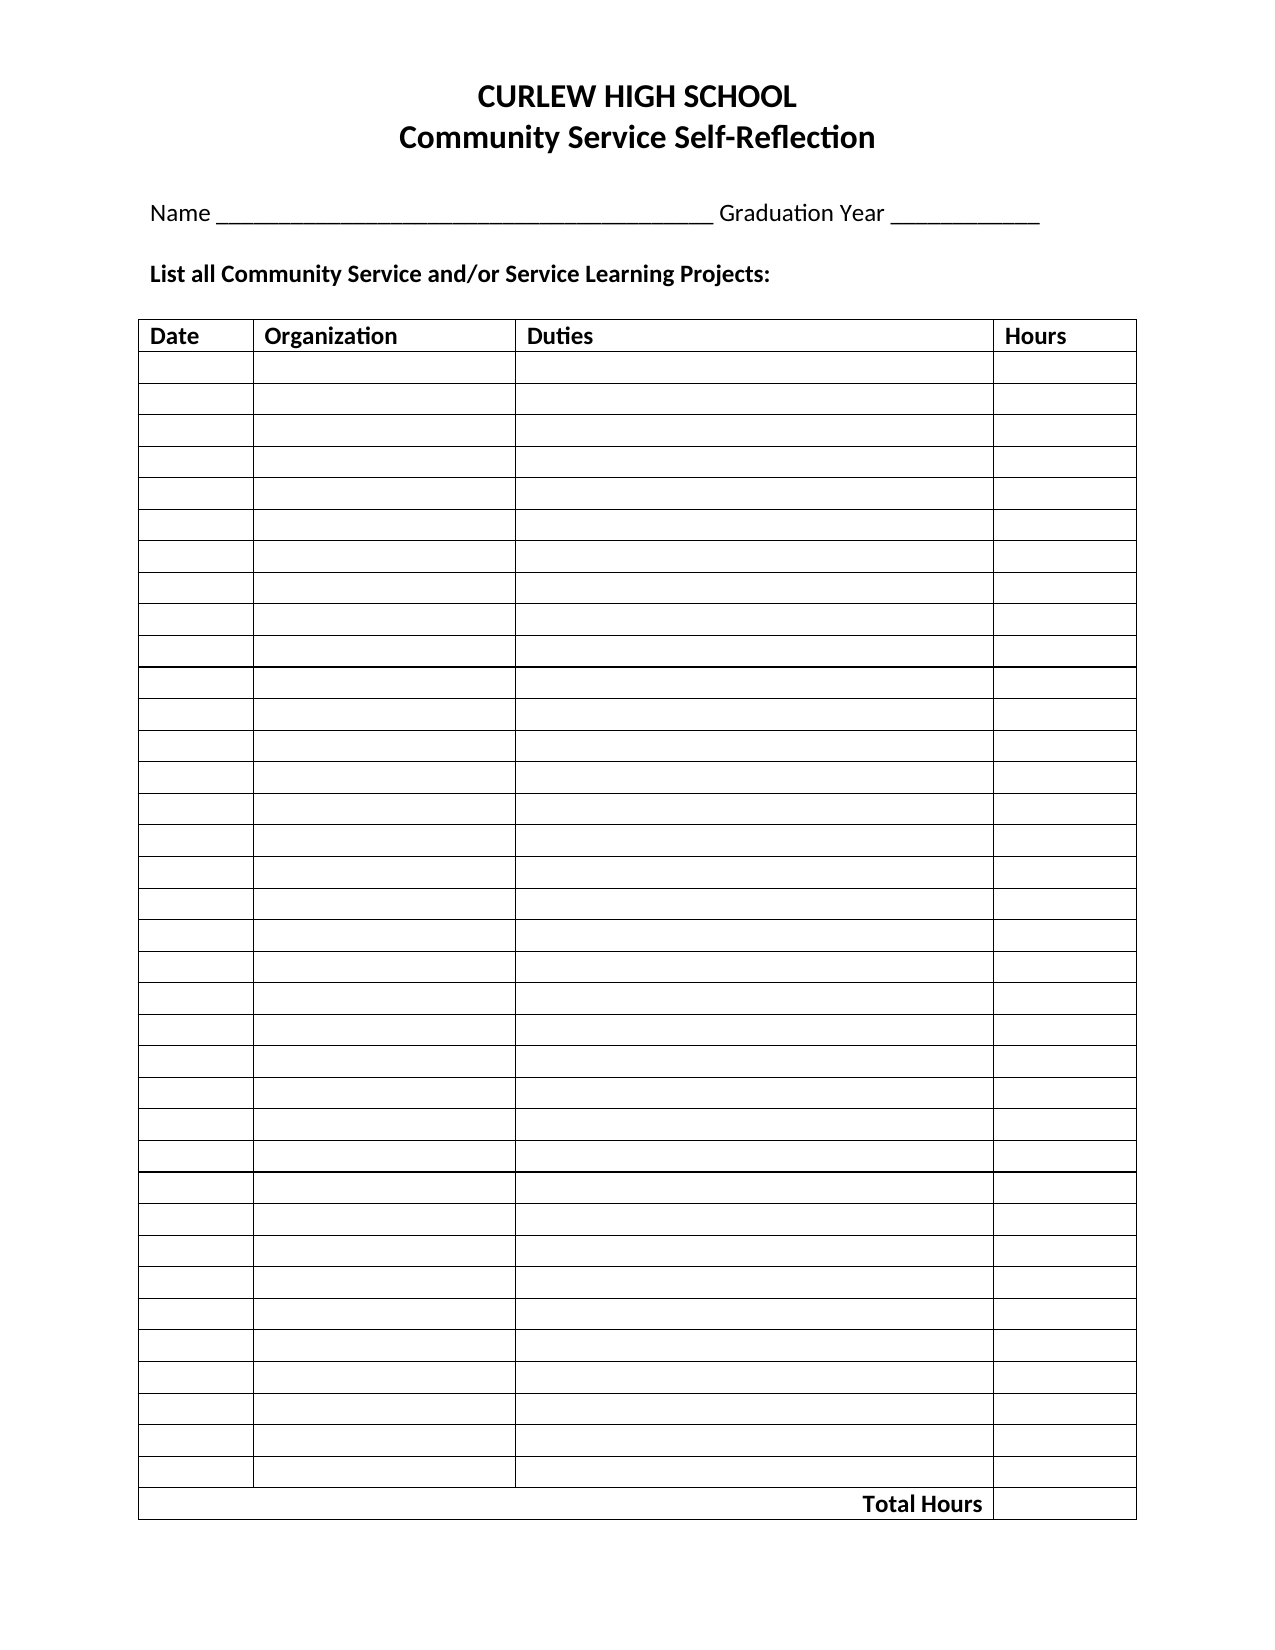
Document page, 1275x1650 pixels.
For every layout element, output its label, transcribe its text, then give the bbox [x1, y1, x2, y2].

table_cell [516, 983, 993, 1014]
table_cell [994, 1173, 1136, 1203]
table_cell [254, 1204, 515, 1234]
table_cell [994, 352, 1136, 382]
table_cell [254, 604, 515, 635]
table_cell [254, 1267, 515, 1298]
table_cell [516, 1425, 993, 1456]
table_cell [139, 1362, 253, 1392]
table_cell [516, 731, 993, 761]
table_cell [254, 1109, 515, 1140]
table_cell [994, 1267, 1136, 1298]
table_cell [254, 1330, 515, 1361]
table_cell [139, 415, 253, 446]
table_cell [516, 1457, 993, 1487]
table_cell [139, 857, 253, 887]
table_cell [254, 983, 515, 1014]
table_cell [254, 573, 515, 603]
table_cell [994, 447, 1136, 477]
table_cell [139, 983, 253, 1014]
table_cell [139, 447, 253, 477]
table_cell [516, 1173, 993, 1203]
table_cell [254, 857, 515, 887]
table_cell Total Hours [139, 1488, 993, 1519]
table_cell [139, 731, 253, 761]
table_cell [254, 636, 515, 666]
table_cell [254, 1362, 515, 1392]
table_cell [254, 1299, 515, 1329]
table_cell [139, 762, 253, 793]
table_cell [254, 1457, 515, 1487]
table_cell [516, 920, 993, 951]
table_cell [139, 668, 253, 698]
table_cell [516, 668, 993, 698]
table_header Organization [254, 320, 515, 351]
table_cell [516, 1046, 993, 1077]
table_cell [139, 1457, 253, 1487]
table_cell [139, 1015, 253, 1045]
table_cell [139, 1236, 253, 1266]
table_cell [254, 1046, 515, 1077]
table_cell [994, 1046, 1136, 1077]
table_cell [254, 699, 515, 729]
text CURLEW HIGH SCHOOL [150, 75, 1125, 116]
table_cell [516, 1109, 993, 1140]
table_cell [994, 415, 1136, 446]
table_cell [994, 952, 1136, 982]
table_cell [139, 1299, 253, 1329]
table_cell [516, 699, 993, 729]
table_cell [994, 857, 1136, 887]
table_cell [516, 384, 993, 414]
table_cell [254, 1425, 515, 1456]
table_cell [254, 762, 515, 793]
table_cell [254, 668, 515, 698]
table_cell [516, 1078, 993, 1108]
table_cell [139, 794, 253, 824]
table_cell [254, 889, 515, 919]
table_cell [254, 1173, 515, 1203]
table_cell [139, 1078, 253, 1108]
table_cell [516, 952, 993, 982]
table_cell [516, 352, 993, 382]
table_cell [139, 541, 253, 572]
table_cell [254, 1236, 515, 1266]
table_cell [516, 1141, 993, 1171]
table_cell [139, 920, 253, 951]
table_cell [254, 1078, 515, 1108]
table_cell [516, 541, 993, 572]
table_cell [994, 699, 1136, 729]
table_cell [139, 573, 253, 603]
table_cell [994, 1425, 1136, 1456]
table_header Hours [994, 320, 1136, 351]
table_cell [516, 1330, 993, 1361]
table_cell [994, 1330, 1136, 1361]
table_cell [516, 478, 993, 509]
table_header Duties [516, 320, 993, 351]
table_cell [994, 1236, 1136, 1266]
table_cell [139, 1173, 253, 1203]
table_cell [139, 1394, 253, 1424]
table_cell [254, 825, 515, 856]
table_cell [994, 920, 1136, 951]
table_cell [994, 478, 1136, 509]
table_cell [254, 541, 515, 572]
table_cell [139, 699, 253, 729]
table_cell [254, 731, 515, 761]
table_cell [994, 983, 1136, 1014]
table_cell [139, 1330, 253, 1361]
table_cell [516, 889, 993, 919]
table_cell [139, 384, 253, 414]
table_cell [516, 1362, 993, 1392]
table_cell [254, 794, 515, 824]
table_cell [139, 636, 253, 666]
table_cell [139, 1267, 253, 1298]
table_cell [139, 952, 253, 982]
table_cell [254, 1141, 515, 1171]
text List all Community Service and/or Service Learning Projects: [150, 258, 1125, 289]
table_cell [516, 825, 993, 856]
table_cell [516, 1299, 993, 1329]
table_cell [994, 1015, 1136, 1045]
table_cell [516, 1267, 993, 1298]
table_cell [994, 541, 1136, 572]
table_cell [516, 762, 993, 793]
table_cell [994, 604, 1136, 635]
table_cell [994, 636, 1136, 666]
table_cell [994, 510, 1136, 540]
table_cell [994, 668, 1136, 698]
table_cell [139, 510, 253, 540]
table_cell [139, 1046, 253, 1077]
table_cell [516, 1236, 993, 1266]
table_cell [139, 825, 253, 856]
table_cell [516, 1015, 993, 1045]
table_cell [139, 889, 253, 919]
table_cell [516, 794, 993, 824]
table_cell [994, 1204, 1136, 1234]
table_cell [516, 636, 993, 666]
table_cell [254, 1015, 515, 1045]
table_cell [994, 1488, 1136, 1519]
table_cell [139, 478, 253, 509]
table_cell [994, 1109, 1136, 1140]
table_cell [994, 1299, 1136, 1329]
table_cell [254, 920, 515, 951]
table_cell [139, 1204, 253, 1234]
table_cell [994, 825, 1136, 856]
table_cell [254, 478, 515, 509]
table_header Date [139, 320, 253, 351]
table_cell [139, 604, 253, 635]
table_cell [516, 857, 993, 887]
table_cell [994, 762, 1136, 793]
table_cell [516, 510, 993, 540]
table_cell [516, 1204, 993, 1234]
table_cell [254, 384, 515, 414]
table_cell [254, 1394, 515, 1424]
table_cell [516, 573, 993, 603]
table_cell [994, 889, 1136, 919]
table_cell [994, 1141, 1136, 1171]
table_cell [139, 1141, 253, 1171]
table_cell [139, 352, 253, 382]
table_cell [994, 794, 1136, 824]
text Name ________________________________________ Graduation Year ____________ [150, 197, 1125, 228]
table_cell [254, 352, 515, 382]
table_cell [994, 731, 1136, 761]
table_cell [254, 952, 515, 982]
text Community Service Self-Reflection [150, 116, 1125, 156]
table_cell [516, 604, 993, 635]
table_cell [994, 1457, 1136, 1487]
table_cell [139, 1109, 253, 1140]
table_cell [516, 447, 993, 477]
table_cell [994, 384, 1136, 414]
table_cell [994, 1362, 1136, 1392]
table_cell [994, 1394, 1136, 1424]
table_cell [516, 1394, 993, 1424]
table_cell [516, 415, 993, 446]
table_cell [139, 1425, 253, 1456]
table_cell [254, 447, 515, 477]
table_cell [254, 510, 515, 540]
table_cell [994, 573, 1136, 603]
table_cell [994, 1078, 1136, 1108]
table_cell [254, 415, 515, 446]
